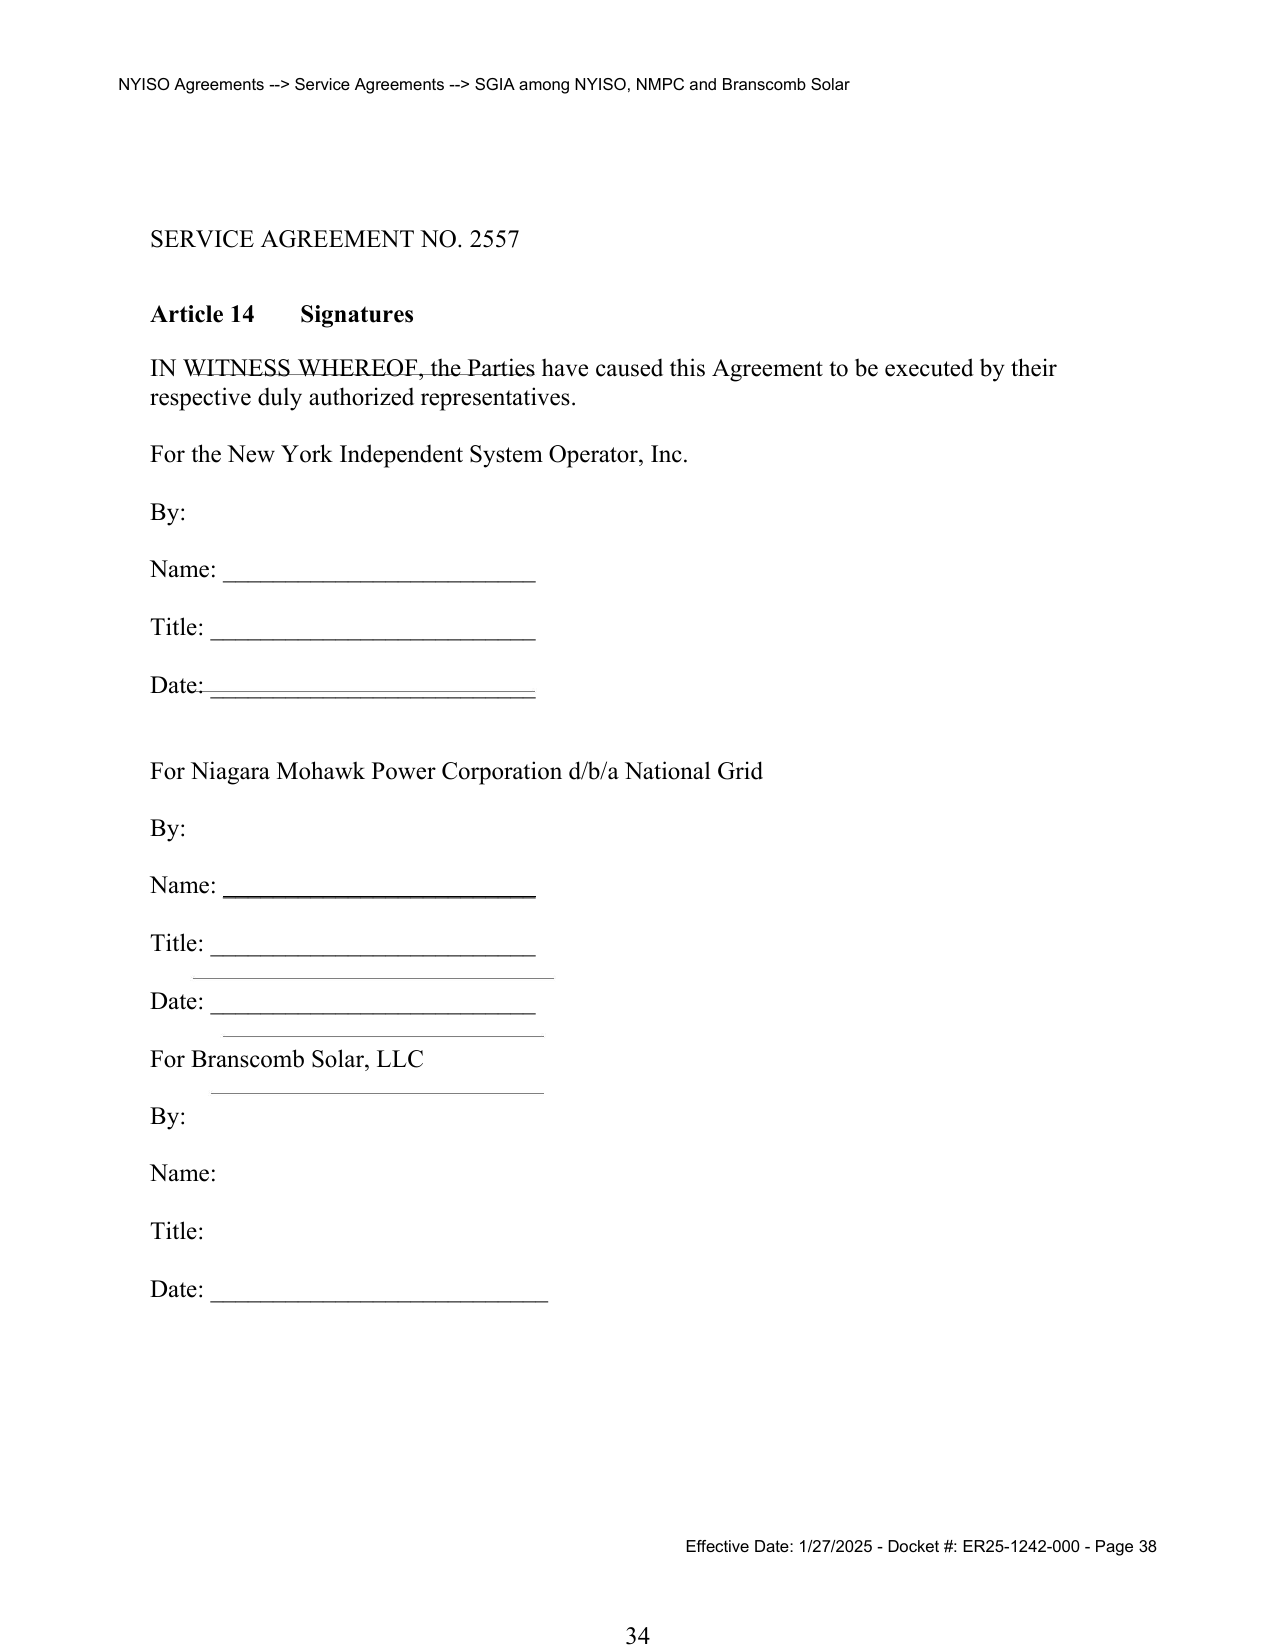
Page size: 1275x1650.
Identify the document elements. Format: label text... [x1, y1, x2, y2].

list SERVICE AGREEMENT NO. 2557 [150, 225, 544, 253]
list Date: __________________________ [150, 987, 561, 1015]
list respective duly authorized representatives. [150, 383, 1081, 411]
list 34 [625, 1622, 675, 1650]
list Date: __________________________ [150, 671, 561, 699]
list Article 14 Signatures [150, 300, 544, 328]
list By: [150, 814, 211, 842]
list Name: _________________________ [150, 872, 561, 899]
list Title: __________________________ [150, 929, 561, 957]
list Title: [150, 1217, 229, 1245]
list By: [150, 498, 713, 526]
picture [190, 975, 556, 982]
list By: [150, 1102, 561, 1130]
list For Branscomb Solar, LLC [150, 1045, 561, 1073]
list Date: ___________________________ [150, 1275, 573, 1303]
list IN WITNESS WHEREOF, the Parties have caused this Agreement to be executed by their [150, 354, 1081, 382]
list Name: _________________________ [150, 555, 561, 583]
picture [220, 1033, 546, 1039]
list Title: __________________________ [150, 613, 561, 641]
list Name: [150, 1160, 242, 1187]
list For the New York Independent System Operator, Inc. [150, 440, 713, 468]
list For Niagara Mohawk Power Corporation d/b/a National Grid [150, 757, 788, 785]
picture [208, 1090, 546, 1097]
